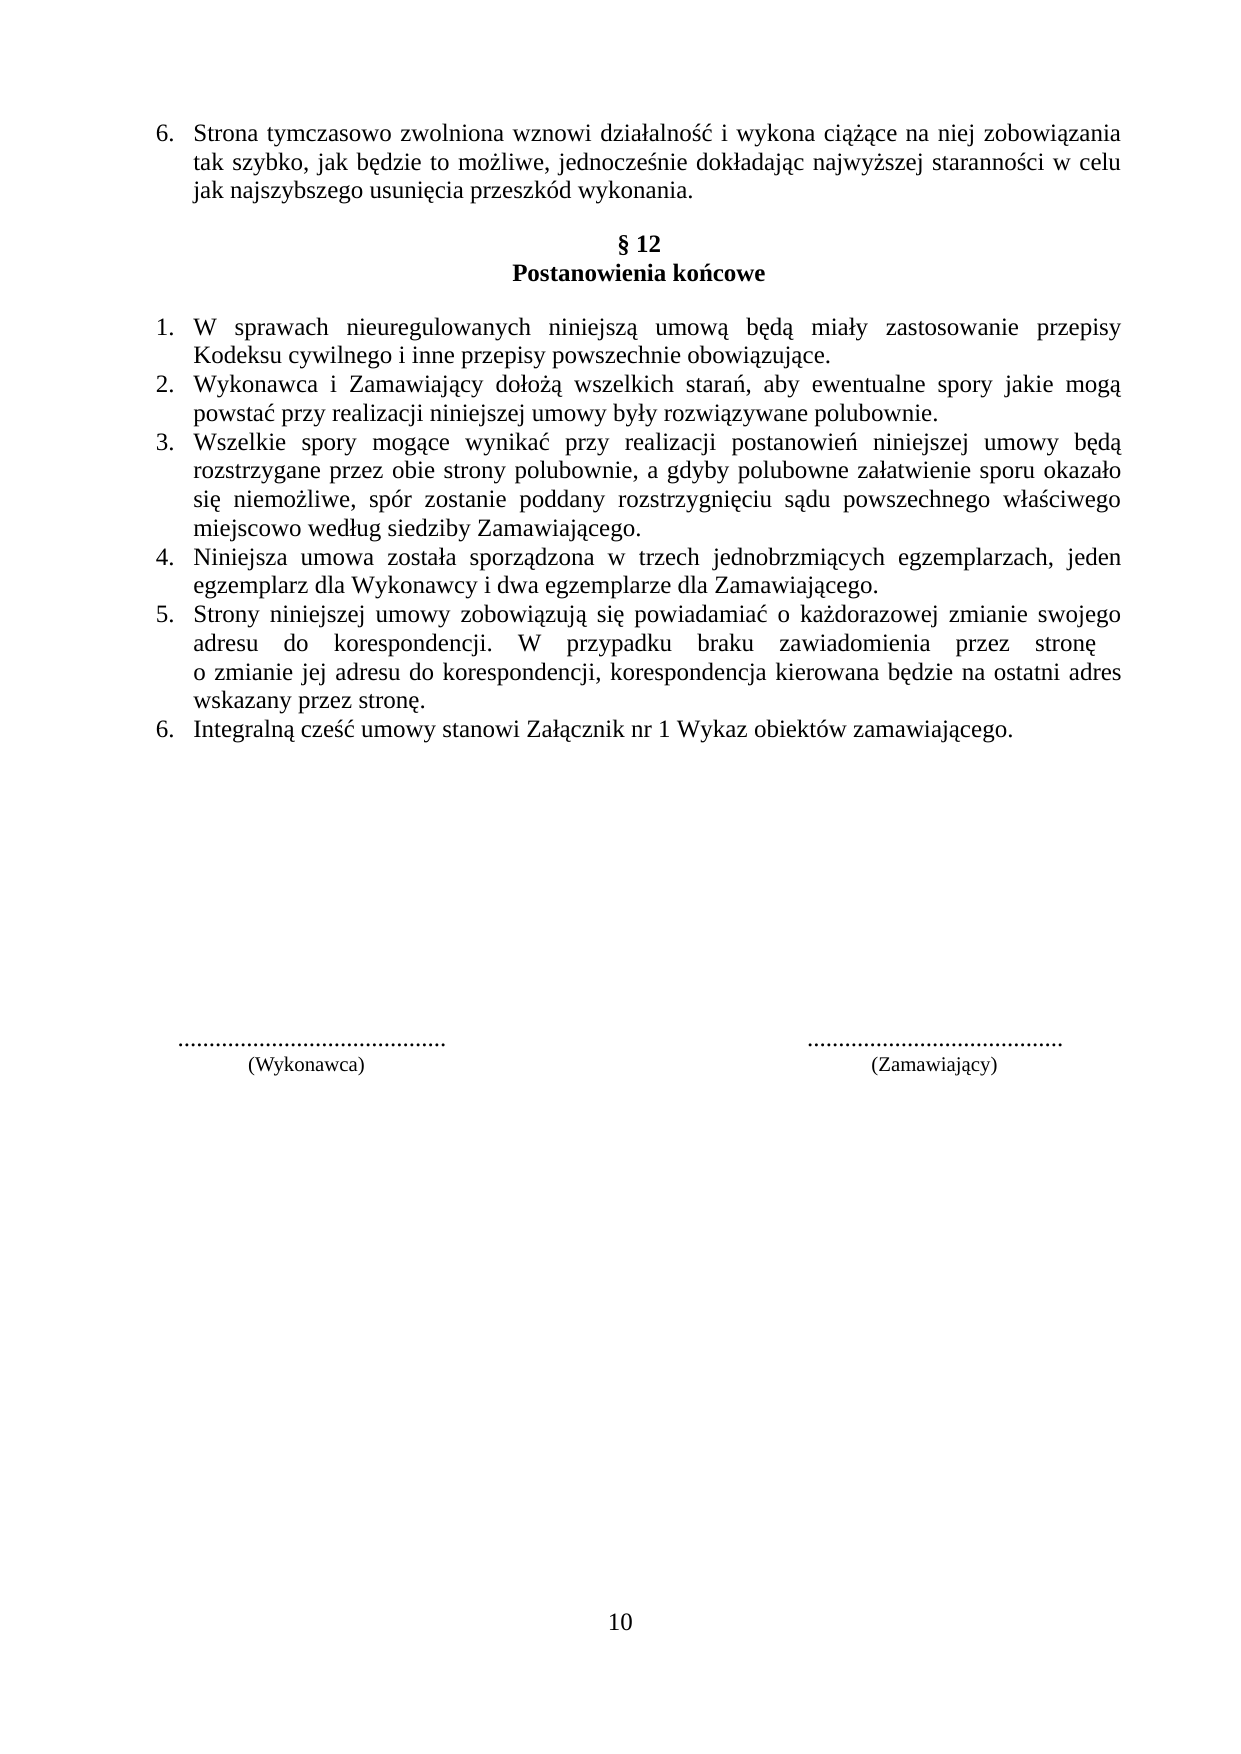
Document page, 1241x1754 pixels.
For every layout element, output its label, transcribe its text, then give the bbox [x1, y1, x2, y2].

text (Wykonawca) (Zamawiający) [248, 1052, 1122, 1076]
list Wszelkie spory mogące wynikać przy realizacji postanowień niniejszej umowy będą rozstrzygane przez obie strony polubownie, a gdyby polubowne załatwienie sporu okazało się niemożliwe, spór zostanie poddany rozstrzygnięciu sądu powszechnego właściwego miejscowo według siedziby Zamawiającego. [156, 427, 1122, 542]
list Strona tymczasowo zwolniona wznowi działalność i wykona ciążące na niej zobowiązania tak szybko, jak będzie to możliwe, jednocześnie dokładając najwyższej staranności w celu jak najszybszego usunięcia przeszkód wykonania. [156, 118, 1122, 204]
text § 12 Postanowienia końcowe [156, 229, 1122, 287]
list W sprawach nieuregulowanych niniejszą umową będą miały zastosowanie przepisy Kodeksu cywilnego i inne przepisy powszechnie obowiązujące. [156, 312, 1122, 369]
list Niniejsza umowa została sporządzona w trzech jednobrzmiących egzemplarzach, jeden egzemplarz dla Wykonawcy i dwa egzemplarze dla Zamawiającego. [156, 542, 1122, 599]
list Wykonawca i Zamawiający dołożą wszelkich starań, aby ewentualne spory jakie mogą powstać przy realizacji niniejszej umowy były rozwiązywane polubownie. [156, 369, 1122, 427]
list Strony niniejszej umowy zobowiązują się powiadamiać o każdorazowej zmianie swojego adresu do korespondencji. W przypadku braku zawiadomienia przez stronę o zmianie jej adresu do korespondencji, korespondencja kierowana będzie na ostatni adres wskazany przez stronę. [156, 599, 1122, 714]
text ........................................... ......................................... [177, 1023, 1122, 1052]
list Integralną cześć umowy stanowi Załącznik nr 1 Wykaz obiektów zamawiającego. [156, 714, 1122, 743]
